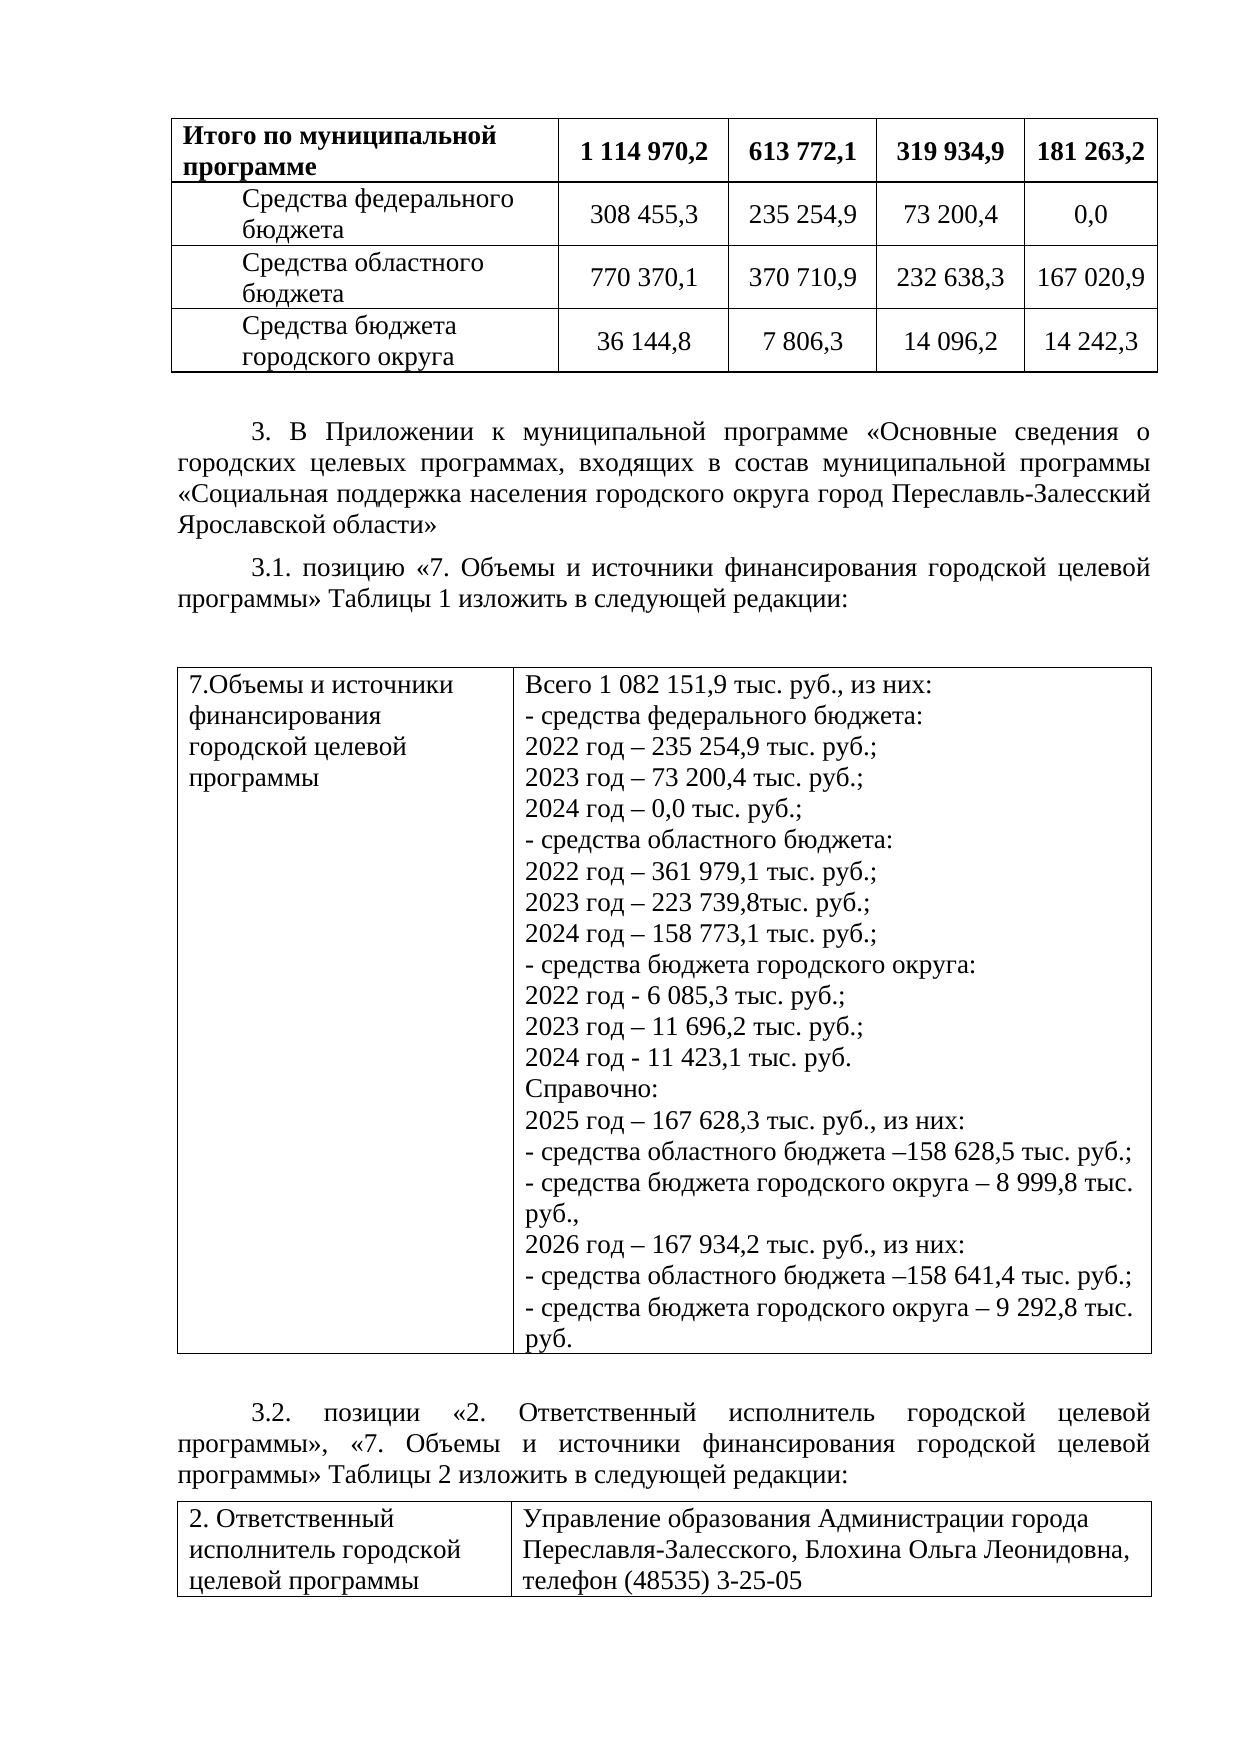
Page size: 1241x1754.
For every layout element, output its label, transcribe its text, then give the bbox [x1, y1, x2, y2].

text 3.2. позиции «2. Ответственный исполнитель городской целевой программы», «7. Объемы и источники финансирования городской целевой программы» Таблицы 2 изложить в следующей редакции: [177, 1396, 1152, 1490]
table_cell Итого по муниципальной программе [172, 119, 558, 181]
table_cell Средства бюджета городского округа [172, 309, 558, 371]
table_cell Средства федерального бюджета [172, 183, 558, 245]
table_cell 370 710,9 [729, 246, 876, 308]
table_cell 167 020,9 [1025, 246, 1157, 308]
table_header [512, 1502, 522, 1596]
table_cell 1 114 970,2 [559, 119, 728, 181]
table_cell 181 263,2 [1025, 119, 1157, 181]
table_cell 73 200,4 [877, 183, 1024, 245]
table_cell 7 806,3 [729, 309, 876, 371]
table_cell 0,0 [1025, 183, 1157, 245]
table_header 2. Ответственный исполнитель городской целевой программы [178, 1502, 511, 1596]
table_header 7.Объемы и источники финансирования городской целевой программы [178, 668, 513, 1353]
table_header Всего 1 082 151,9 тыс. руб., из них: - средства федерального бюджета: 2022 год – 235 254,9 тыс. руб.; 2023 год – 73 200,4 тыс. руб.; 2024 год – 0,0 тыс. руб.; - средства областного бюджета: 2022 год – 361 979,1 тыс. руб.; 2023 год – 223 739,8тыс. руб.; 2024 год – 158 773,1 тыс. руб.; - средства бюджета городского округа: 2022 год - 6 085,3 тыс. руб.; 2023 год – 11 696,2 тыс. руб.; 2024 год - 11 423,1 тыс. руб. Справочно: 2025 год – 167 628,3 тыс. руб., из них: - средства областного бюджета –158 628,5 тыс. руб.; - средства бюджета городского округа – 8 999,8 тыс. руб., 2026 год – 167 934,2 тыс. руб., из них: - средства областного бюджета –158 641,4 тыс. руб.; - средства бюджета городского округа – 9 292,8 тыс. руб. [514, 668, 1151, 1353]
table_cell 14 242,3 [1025, 309, 1157, 371]
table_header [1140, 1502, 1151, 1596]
table_cell 14 096,2 [877, 309, 1024, 371]
text 3.1. позицию «7. Объемы и источники финансирования городской целевой программы» Таблицы 1 изложить в следующей редакции: [177, 551, 1152, 613]
text 3. В Приложении к муниципальной программе «Основные сведения о городских целевых программах, входящих в состав муниципальной программы «Социальная поддержка населения городского округа город Переславль-Залесский Ярославской области» [177, 415, 1152, 539]
table_cell 319 934,9 [877, 119, 1024, 181]
table_cell 235 254,9 [729, 183, 876, 245]
table_cell 36 144,8 [559, 309, 728, 371]
table_cell 308 455,3 [559, 183, 728, 245]
table_cell 613 772,1 [729, 119, 876, 181]
table_cell Средства областного бюджета [172, 246, 558, 308]
table_cell 770 370,1 [559, 246, 728, 308]
table_cell 232 638,3 [877, 246, 1024, 308]
